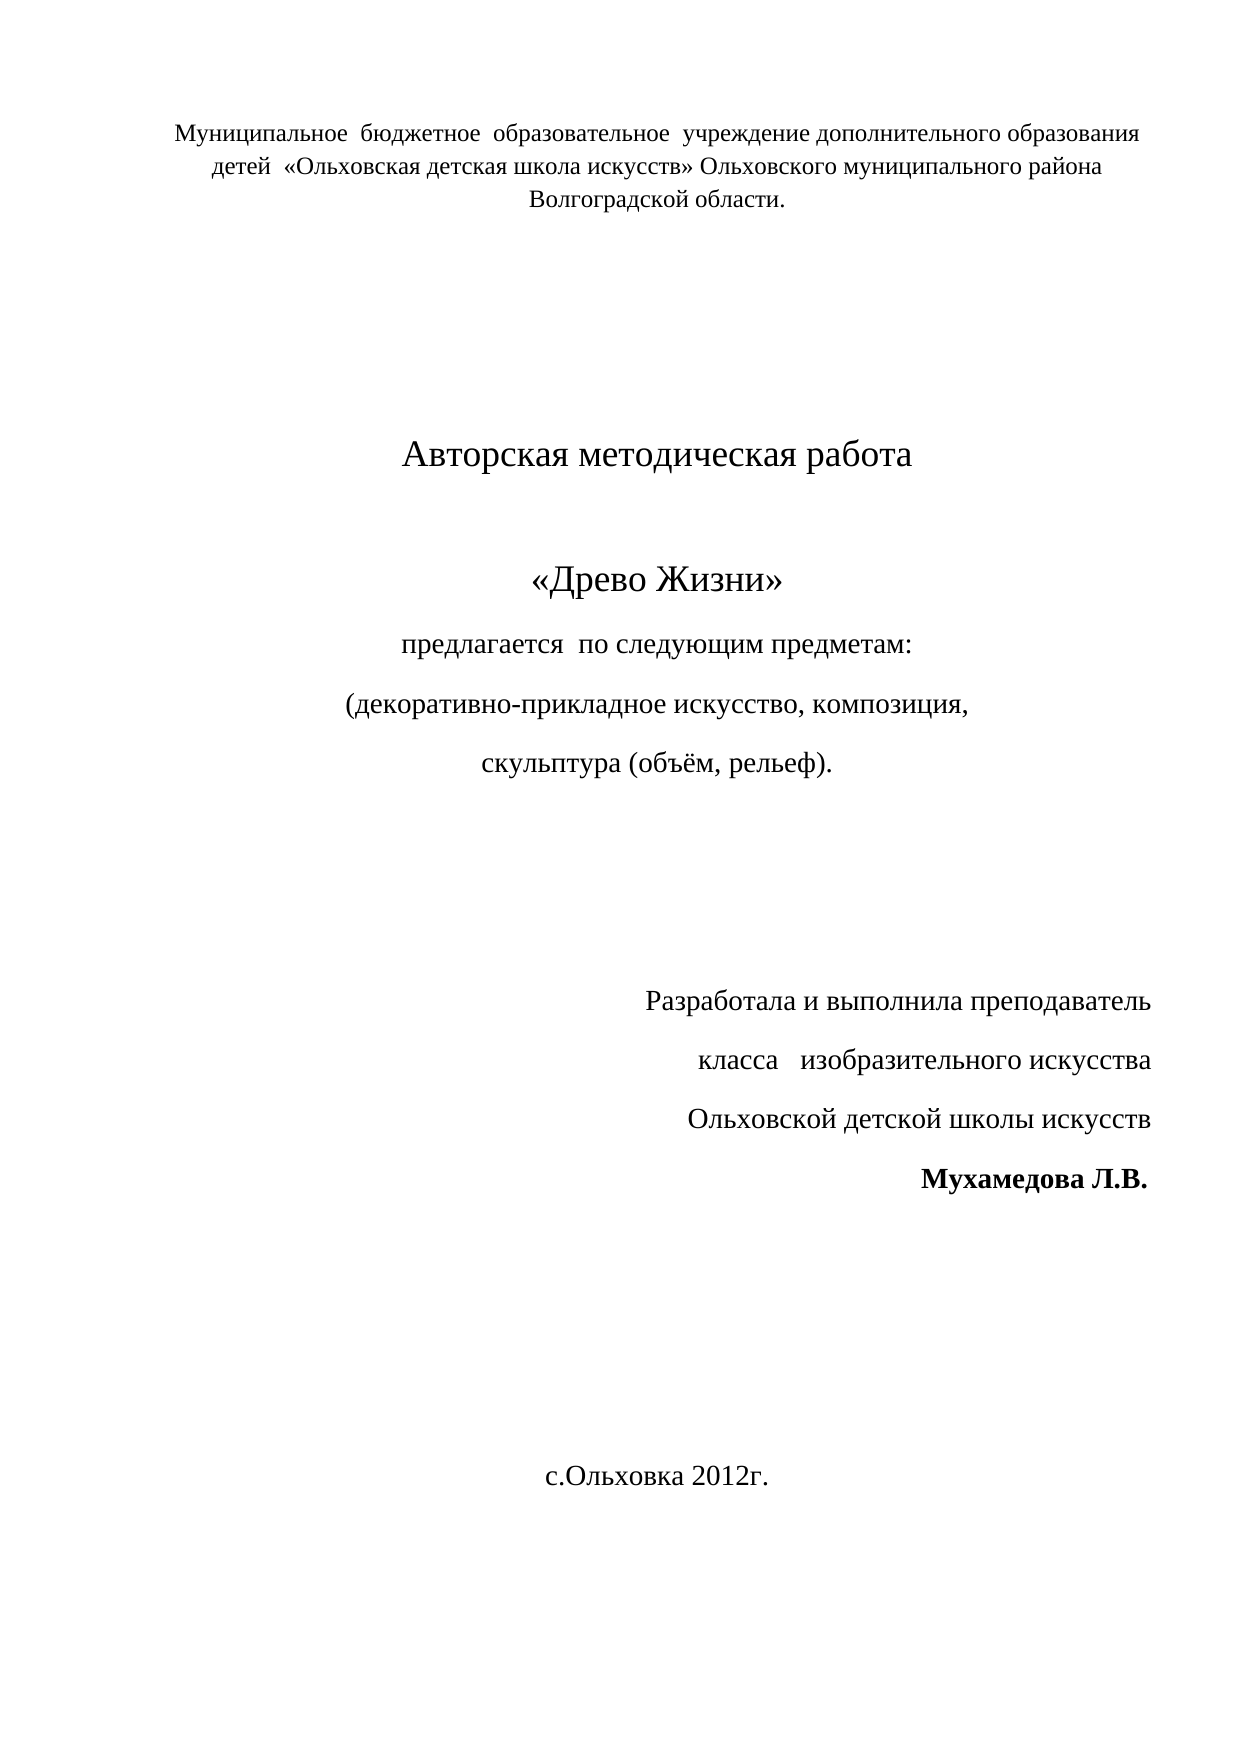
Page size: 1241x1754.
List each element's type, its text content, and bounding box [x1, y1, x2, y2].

text с.Ольховка 2012г. [162, 1458, 1152, 1491]
text Ольховской детской школы искусств [162, 1101, 1152, 1135]
text «Древо Жизни» [162, 556, 1152, 599]
text Мухамедова Л.В. [162, 1161, 1152, 1194]
text класса изобразительного искусства [162, 1042, 1152, 1076]
text предлагается по следующим предметам: [162, 626, 1152, 660]
text (декоративно-прикладное искусство, композиция, [162, 686, 1152, 719]
text Разработала и выполнила преподаватель [162, 983, 1152, 1016]
text Муниципальное бюджетное образовательное учреждение дополнительного образования детей «Ольховская детская школа искусств» Ольховского муниципального района Волгоградской области. [162, 118, 1152, 213]
text Авторская методическая работа [162, 432, 1152, 475]
text скульптура (объём, рельеф). [162, 745, 1152, 779]
